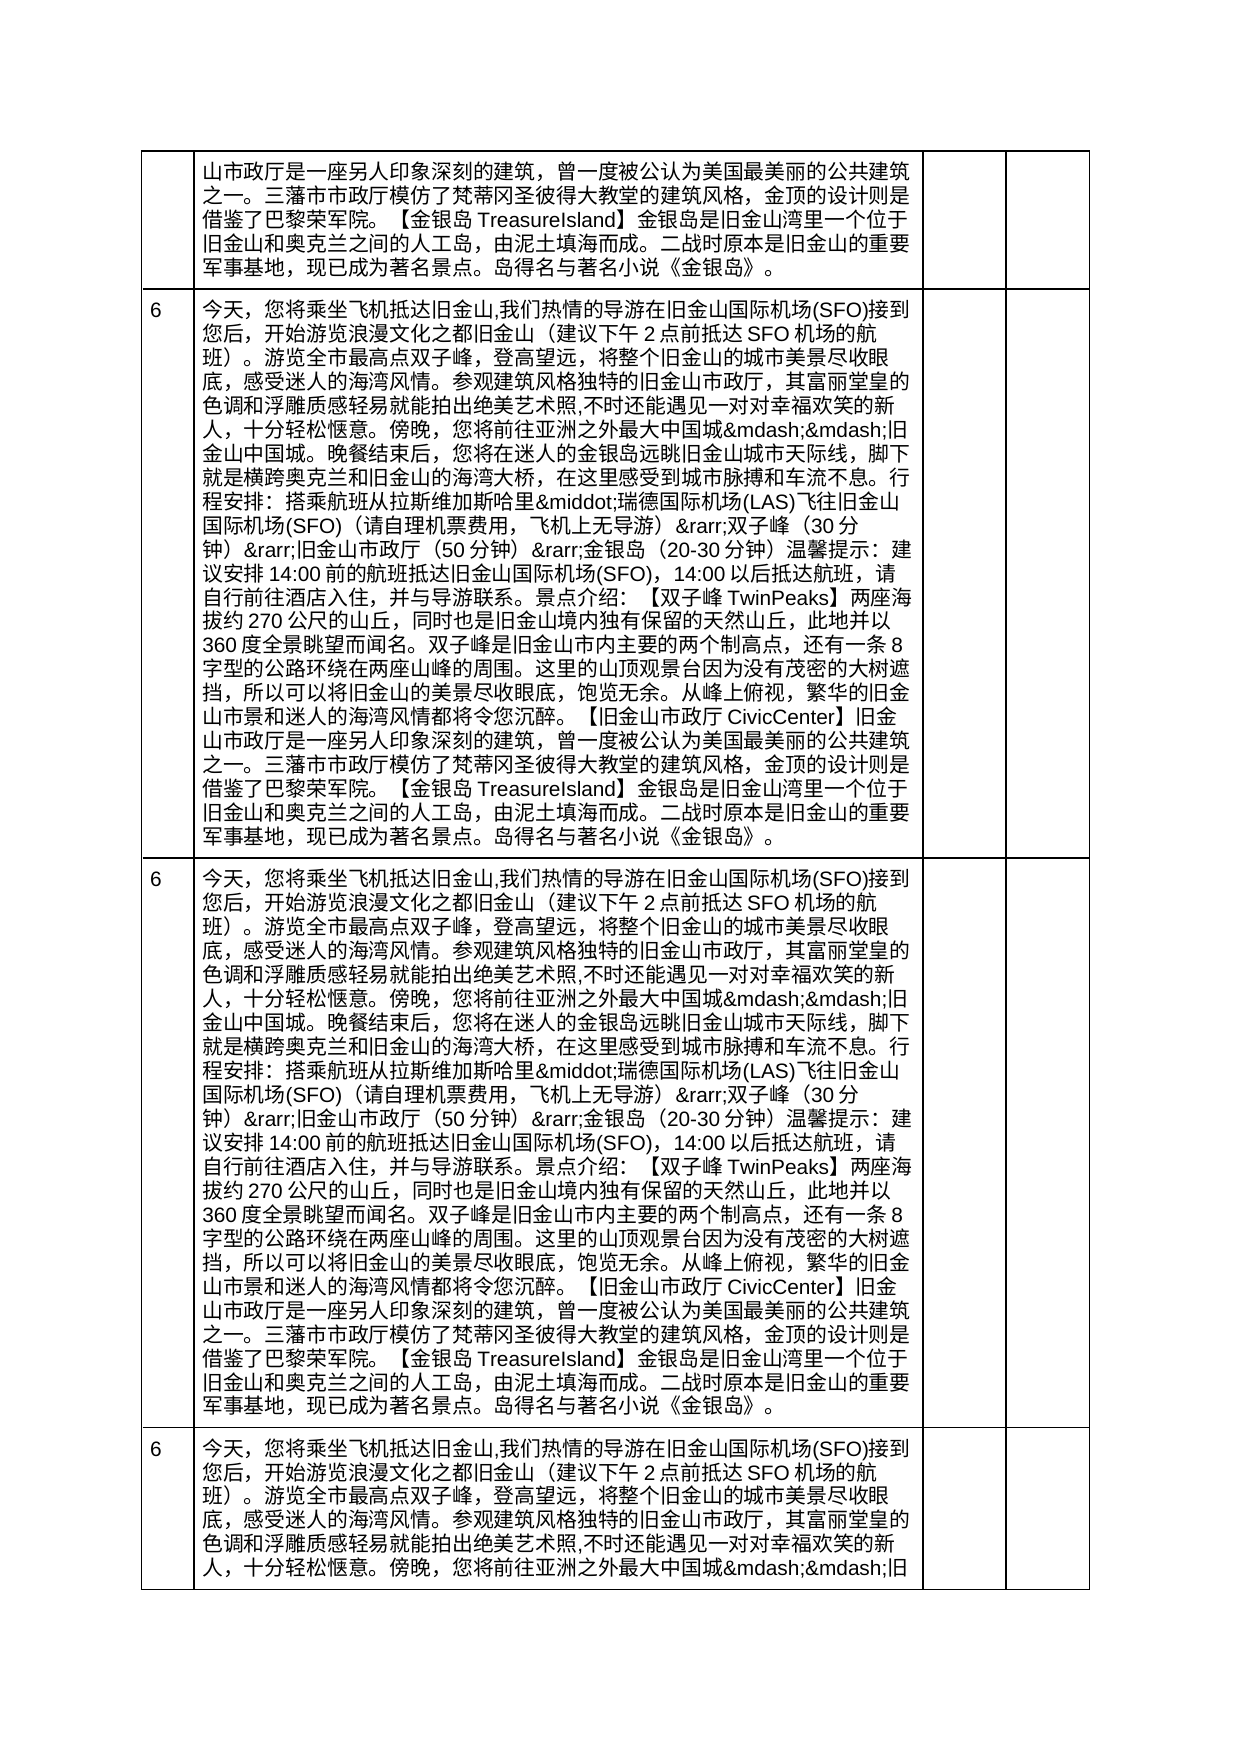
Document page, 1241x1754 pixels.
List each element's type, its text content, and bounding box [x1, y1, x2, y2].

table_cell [195, 1428, 922, 1588]
table_cell [1007, 152, 1089, 288]
table_cell [1007, 290, 1089, 857]
table_cell 6 [142, 289, 193, 857]
table_cell [1007, 859, 1089, 1427]
table_cell 6 [142, 858, 193, 1427]
table_cell [1007, 1428, 1089, 1588]
table_cell [924, 290, 1005, 857]
table_cell [924, 152, 1005, 288]
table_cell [195, 152, 922, 288]
table_cell 6 [142, 1428, 193, 1588]
table_cell [924, 859, 1005, 1427]
table_cell [924, 1428, 1005, 1588]
table_cell 6 [142, 152, 193, 288]
